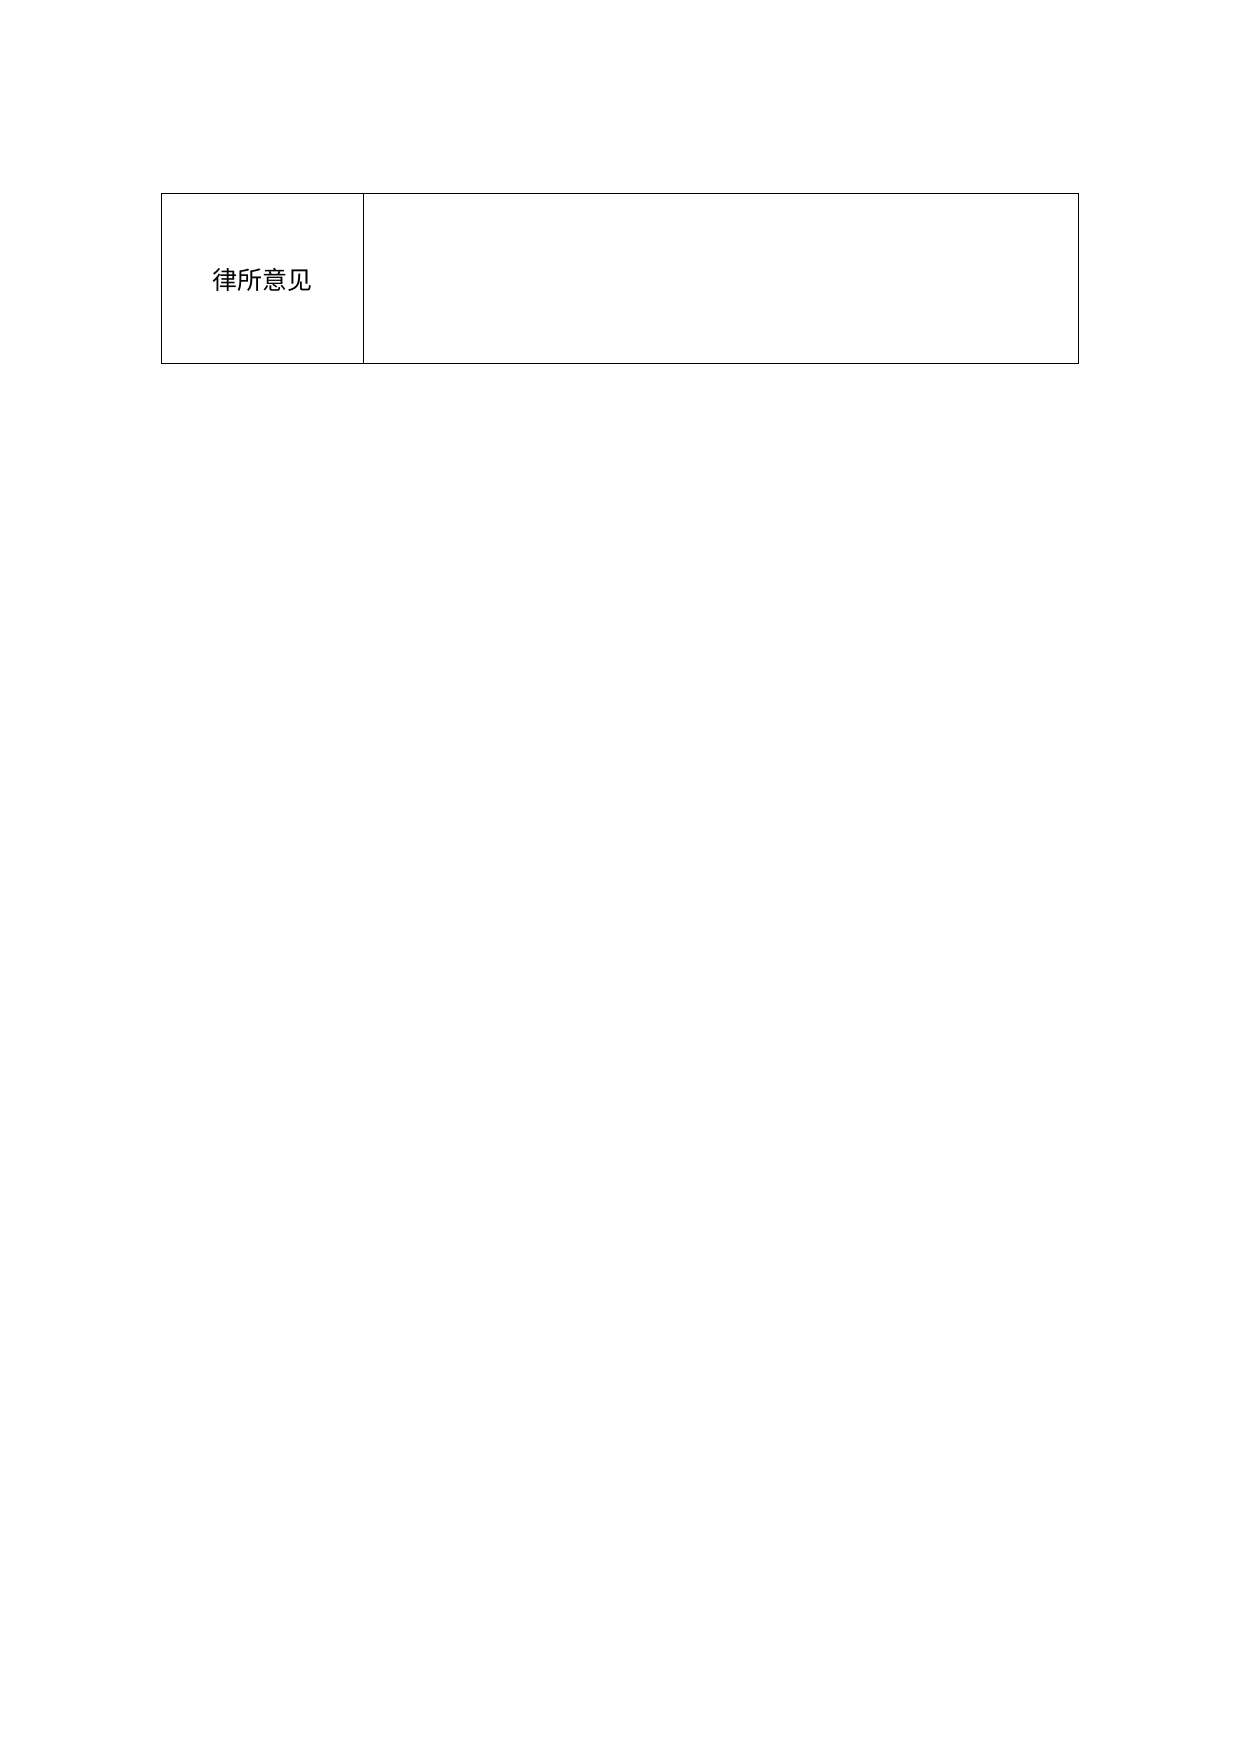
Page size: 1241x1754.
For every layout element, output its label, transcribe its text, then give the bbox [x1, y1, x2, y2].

table_cell 律所意见 [162, 194, 363, 363]
table_cell [364, 194, 1078, 363]
